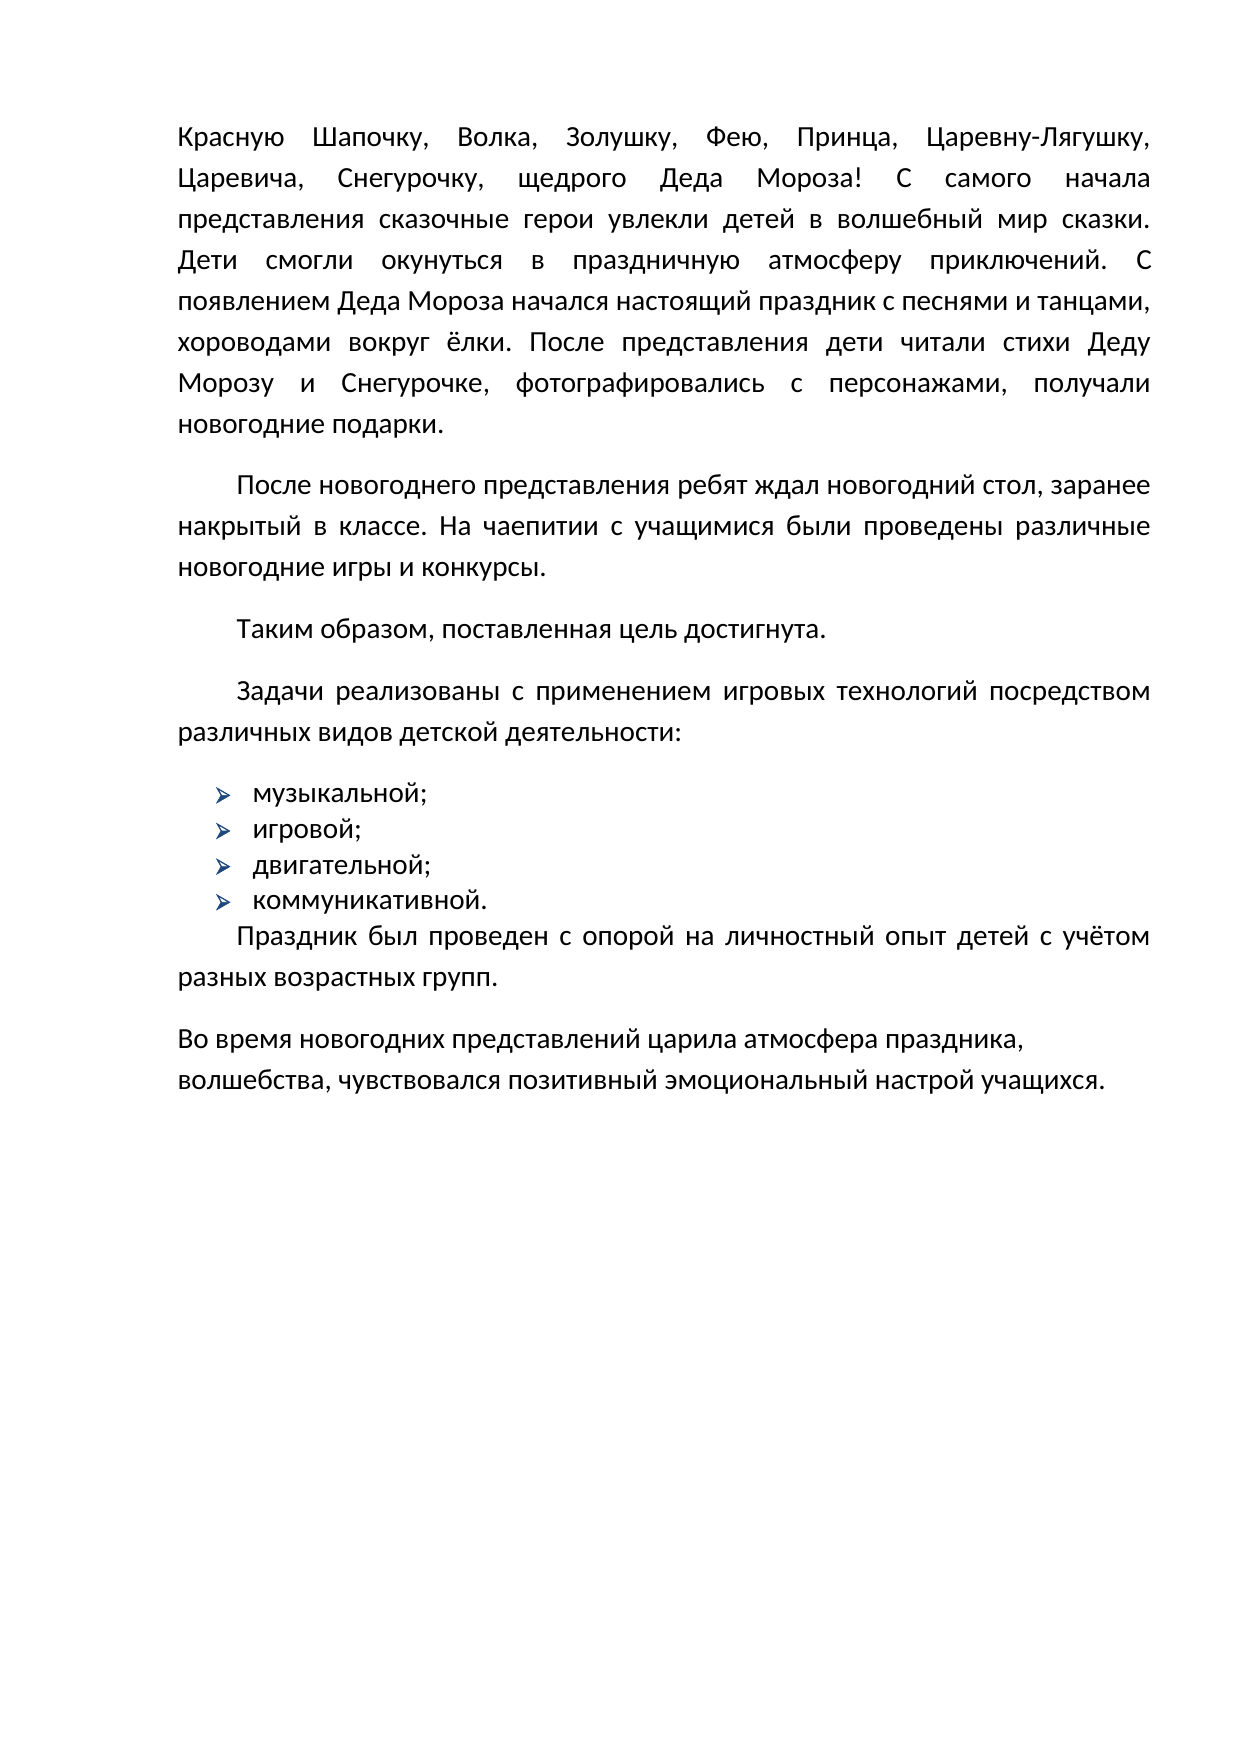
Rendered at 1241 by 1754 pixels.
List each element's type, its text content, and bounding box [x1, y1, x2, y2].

text Задачи реализованы с применением игровых технологий посредством различных видов детской деятельности: [177, 672, 1152, 748]
text Праздник был проведен с опорой на личностный опыт детей с учётом разных возрастных групп. [177, 917, 1152, 994]
text Таким образом, поставленная цель достигнута. [177, 610, 1152, 646]
list игровой; [215, 810, 1152, 846]
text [177, 118, 1152, 440]
list двигательной; [215, 846, 1152, 881]
text Во время новогодних представлений царила атмосфера праздника, волшебства, чувствовался позитивный эмоциональный настрой учащихся. [177, 1020, 1152, 1096]
list музыкальной; [215, 774, 1152, 810]
list коммуникативной. [215, 881, 1152, 917]
text После новогоднего представления ребят ждал новогодний стол, заранее накрытый в классе. На чаепитии с учащимися были проведены различные новогодние игры и конкурсы. [177, 466, 1152, 584]
